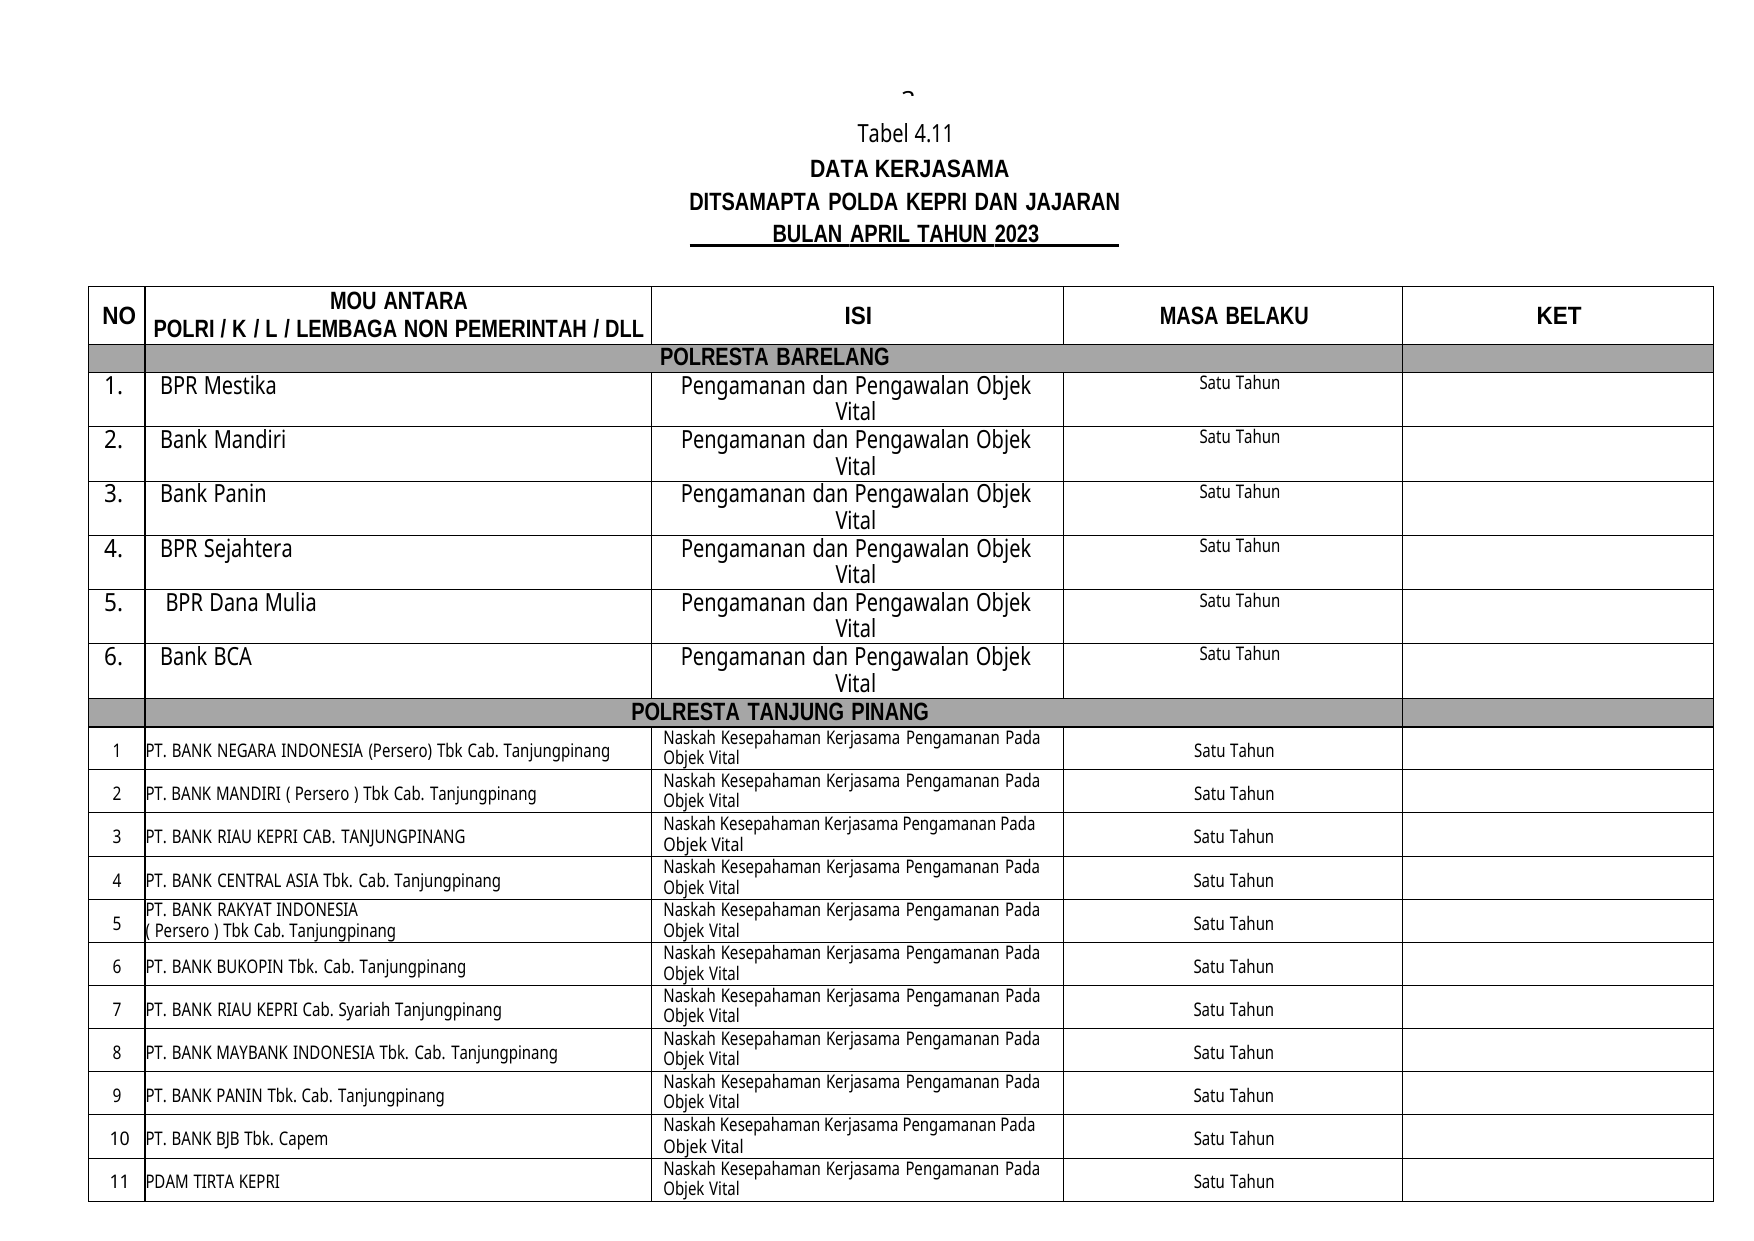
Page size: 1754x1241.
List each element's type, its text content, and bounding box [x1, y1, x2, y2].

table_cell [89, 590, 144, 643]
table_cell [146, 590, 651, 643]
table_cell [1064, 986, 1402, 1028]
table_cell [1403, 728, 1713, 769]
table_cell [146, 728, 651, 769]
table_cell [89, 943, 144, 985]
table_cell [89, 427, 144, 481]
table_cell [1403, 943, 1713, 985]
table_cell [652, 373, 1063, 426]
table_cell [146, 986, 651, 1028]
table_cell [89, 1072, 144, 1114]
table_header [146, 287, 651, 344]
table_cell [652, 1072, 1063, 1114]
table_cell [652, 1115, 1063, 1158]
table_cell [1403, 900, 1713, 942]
subtitle DATA KERJASAMA DITSAMAPTA POLDA KEPRI DAN JAJARAN [689, 154, 1138, 216]
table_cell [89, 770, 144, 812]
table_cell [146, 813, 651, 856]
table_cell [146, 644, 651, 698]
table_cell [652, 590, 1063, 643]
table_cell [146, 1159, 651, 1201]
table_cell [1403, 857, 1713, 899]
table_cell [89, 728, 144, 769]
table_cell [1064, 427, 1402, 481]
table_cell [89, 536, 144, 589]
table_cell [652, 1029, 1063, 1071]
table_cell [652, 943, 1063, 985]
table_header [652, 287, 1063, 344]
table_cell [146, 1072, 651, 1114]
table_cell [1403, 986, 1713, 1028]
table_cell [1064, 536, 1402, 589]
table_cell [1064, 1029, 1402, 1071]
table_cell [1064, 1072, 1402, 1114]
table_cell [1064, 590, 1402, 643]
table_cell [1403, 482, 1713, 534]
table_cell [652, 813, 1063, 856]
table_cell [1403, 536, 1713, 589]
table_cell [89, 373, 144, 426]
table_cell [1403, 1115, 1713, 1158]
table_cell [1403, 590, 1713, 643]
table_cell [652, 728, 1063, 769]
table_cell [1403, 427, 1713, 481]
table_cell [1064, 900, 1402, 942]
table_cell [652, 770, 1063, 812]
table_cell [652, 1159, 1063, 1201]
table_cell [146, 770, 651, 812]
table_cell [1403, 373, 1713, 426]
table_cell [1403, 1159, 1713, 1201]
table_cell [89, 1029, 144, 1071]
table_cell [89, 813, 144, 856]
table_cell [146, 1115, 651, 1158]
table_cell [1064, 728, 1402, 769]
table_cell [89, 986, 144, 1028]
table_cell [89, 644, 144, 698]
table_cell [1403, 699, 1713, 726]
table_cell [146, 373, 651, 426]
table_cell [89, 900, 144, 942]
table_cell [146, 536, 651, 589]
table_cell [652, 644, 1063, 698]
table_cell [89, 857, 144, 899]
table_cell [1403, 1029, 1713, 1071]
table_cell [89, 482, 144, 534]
text BULAN APRIL TAHUN 2023 [689, 220, 1739, 248]
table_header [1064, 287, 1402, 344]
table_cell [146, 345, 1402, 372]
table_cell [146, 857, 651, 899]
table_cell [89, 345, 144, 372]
text Tabel 4.11 [399, 116, 1412, 149]
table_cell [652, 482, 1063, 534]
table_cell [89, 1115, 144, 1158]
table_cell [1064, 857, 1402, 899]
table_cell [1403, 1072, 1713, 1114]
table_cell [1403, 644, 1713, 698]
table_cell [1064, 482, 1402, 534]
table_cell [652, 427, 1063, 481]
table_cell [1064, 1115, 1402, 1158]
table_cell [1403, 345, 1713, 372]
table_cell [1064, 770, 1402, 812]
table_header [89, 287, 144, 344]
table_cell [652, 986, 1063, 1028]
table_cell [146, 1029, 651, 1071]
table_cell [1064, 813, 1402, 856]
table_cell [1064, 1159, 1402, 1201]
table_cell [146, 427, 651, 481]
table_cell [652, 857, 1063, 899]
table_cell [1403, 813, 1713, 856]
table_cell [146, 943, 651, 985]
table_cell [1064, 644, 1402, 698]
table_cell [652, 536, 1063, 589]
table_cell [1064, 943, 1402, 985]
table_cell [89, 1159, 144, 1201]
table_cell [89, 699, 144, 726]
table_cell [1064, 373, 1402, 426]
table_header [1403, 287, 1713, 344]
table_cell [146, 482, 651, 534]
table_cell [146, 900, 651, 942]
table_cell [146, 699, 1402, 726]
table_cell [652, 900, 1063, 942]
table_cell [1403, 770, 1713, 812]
